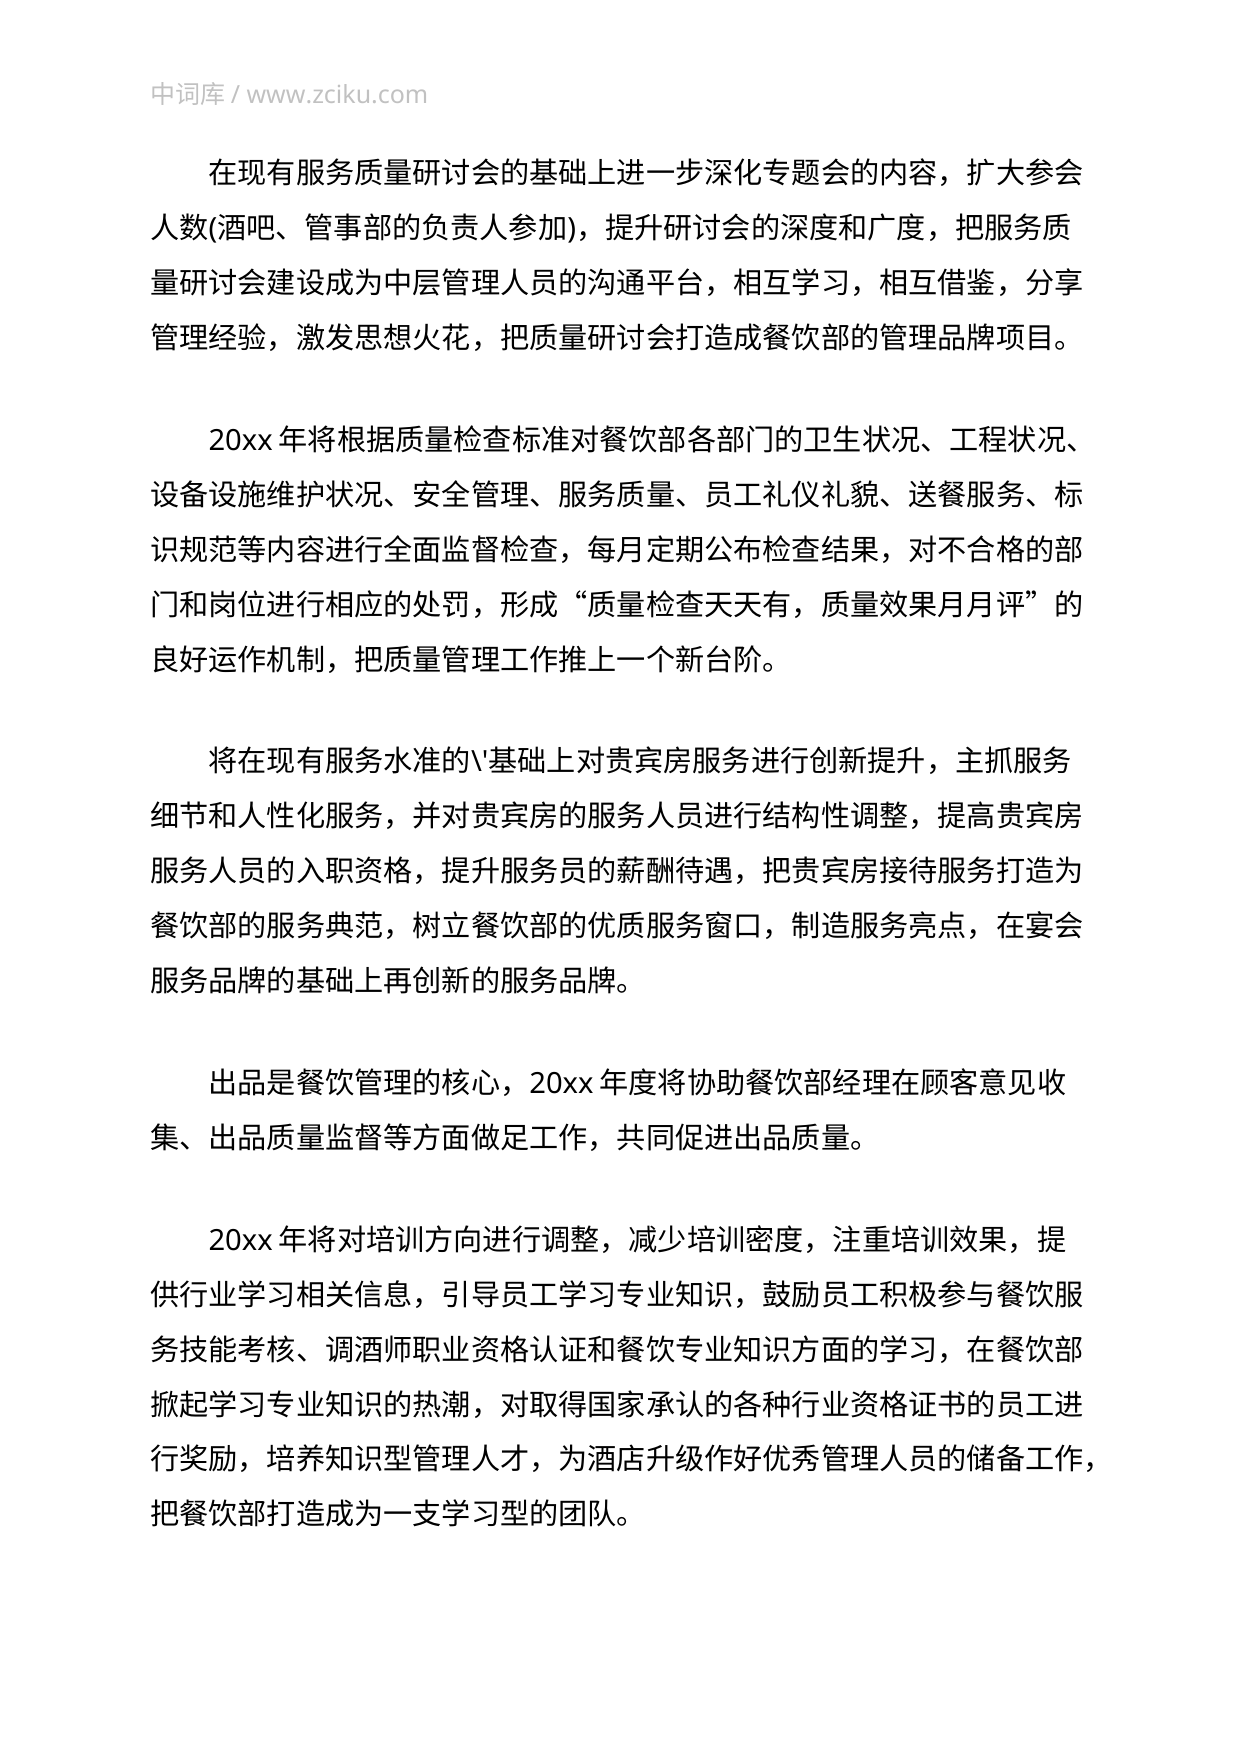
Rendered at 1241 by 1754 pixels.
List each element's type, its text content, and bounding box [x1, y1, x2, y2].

text 将在现有服务水准的\'基础上对贵宾房服务进行创新提升，主抓服务细节和人性化服务，并对贵宾房的服务人员进行结构性调整，提高贵宾房服务人员的入职资格，提升服务员的薪酬待遇，把贵宾房接待服务打造为餐饮部的服务典范，树立餐饮部的优质服务窗口，制造服务亮点，在宴会服务品牌的基础上再创新的服务品牌。 [150, 738, 1090, 1000]
text 20xx年将根据质量检查标准对餐饮部各部门的卫生状况、工程状况、设备设施维护状况、安全管理、服务质量、员工礼仪礼貌、送餐服务、标识规范等内容进行全面监督检查，每月定期公布检查结果，对不合格的部门和岗位进行相应的处罚，形成“质量检查天天有，质量效果月月评”的良好运作机制，把质量管理工作推上一个新台阶。 [150, 417, 1090, 678]
text 20xx年将对培训方向进行调整，减少培训密度，注重培训效果，提供行业学习相关信息，引导员工学习专业知识，鼓励员工积极参与餐饮服务技能考核、调酒师职业资格认证和餐饮专业知识方面的学习，在餐饮部掀起学习专业知识的热潮，对取得国家承认的各种行业资格证书的员工进行奖励，培养知识型管理人才，为酒店升级作好优秀管理人员的储备工作，把餐饮部打造成为一支学习型的团队。 [150, 1216, 1090, 1533]
text 出品是餐饮管理的核心，20xx年度将协助餐饮部经理在顾客意见收集、出品质量监督等方面做足工作，共同促进出品质量。 [150, 1059, 1090, 1157]
text 在现有服务质量研讨会的基础上进一步深化专题会的内容，扩大参会人数(酒吧、管事部的负责人参加)，提升研讨会的深度和广度，把服务质量研讨会建设成为中层管理人员的沟通平台，相互学习，相互借鉴，分享管理经验，激发思想火花，把质量研讨会打造成餐饮部的管理品牌项目。 [150, 150, 1090, 357]
